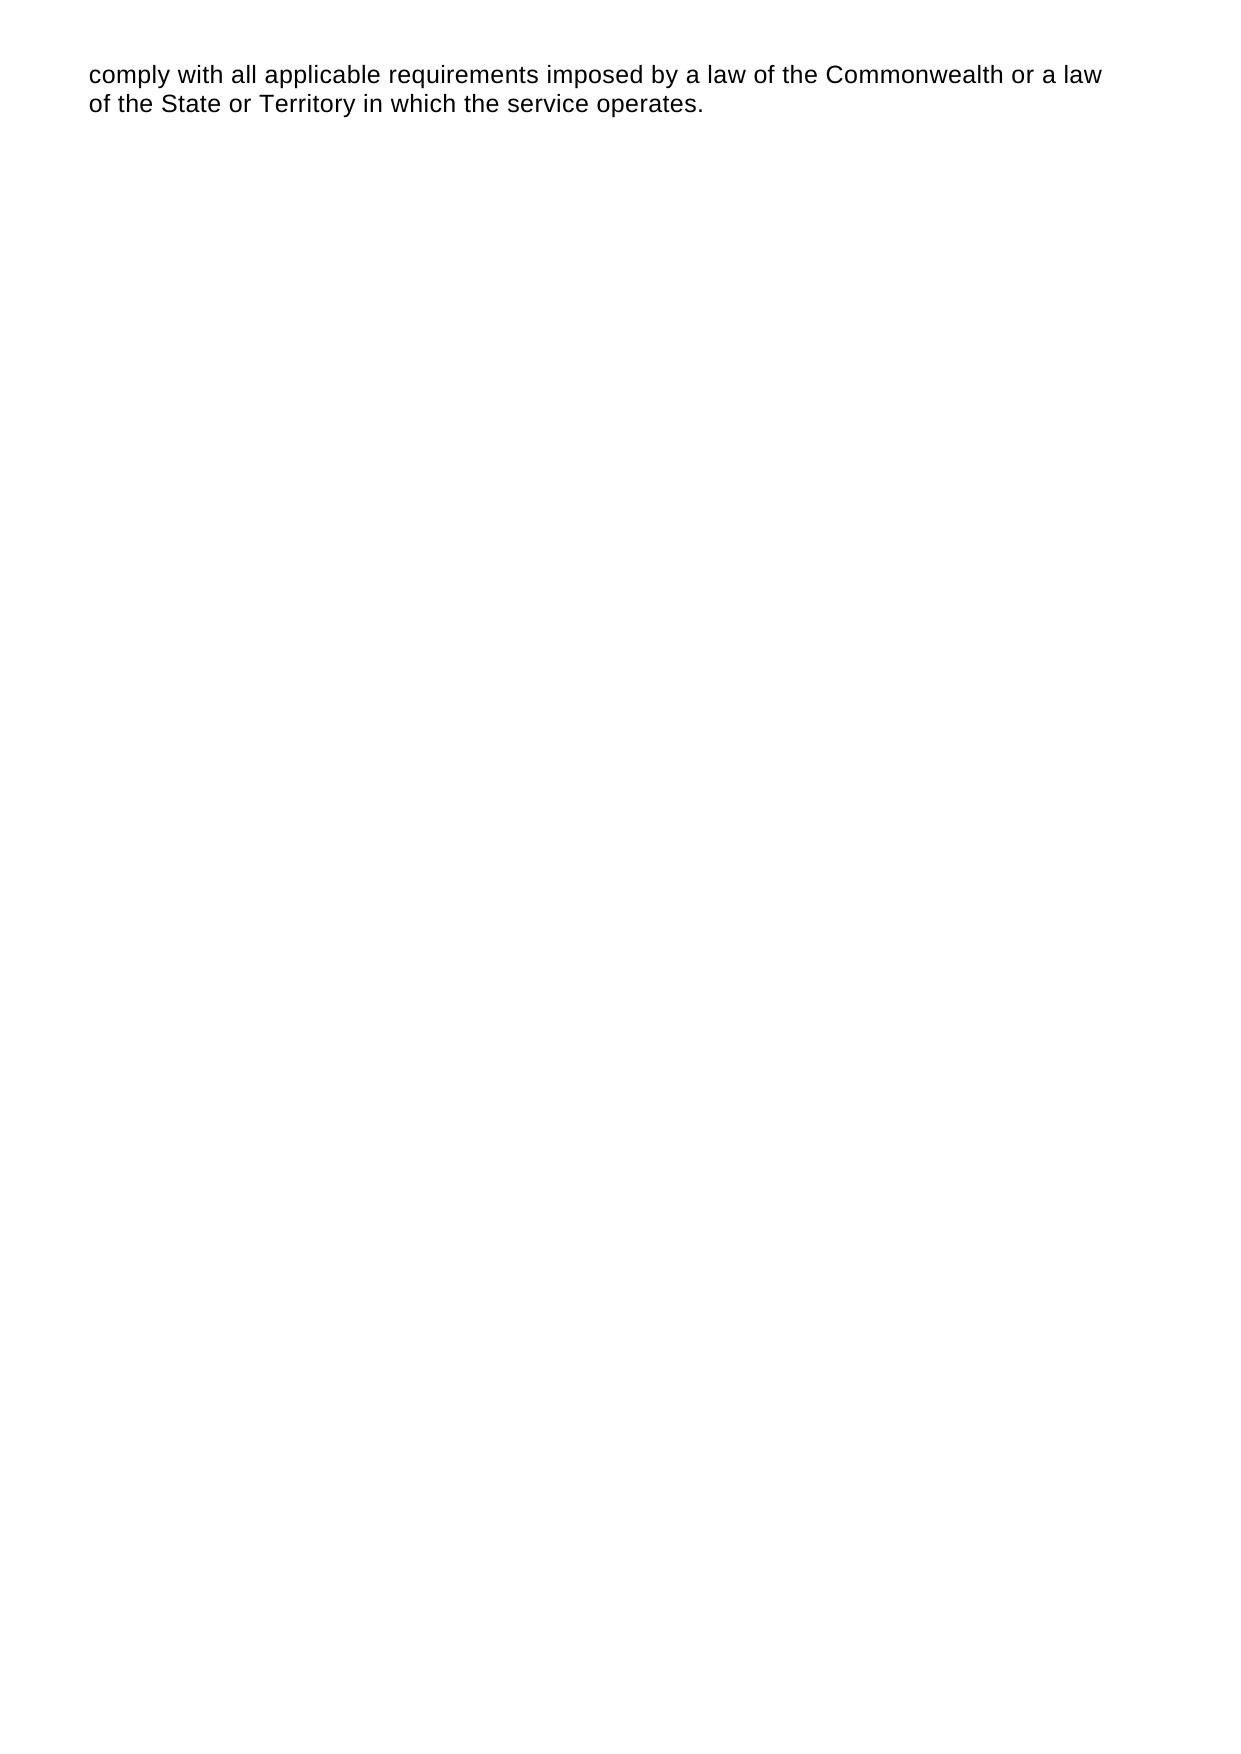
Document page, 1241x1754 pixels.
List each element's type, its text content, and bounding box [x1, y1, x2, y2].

text comply with all applicable requirements imposed by a law of the Commonwealth or a law of the State or Territory in which the service operates. [89, 59, 1122, 117]
